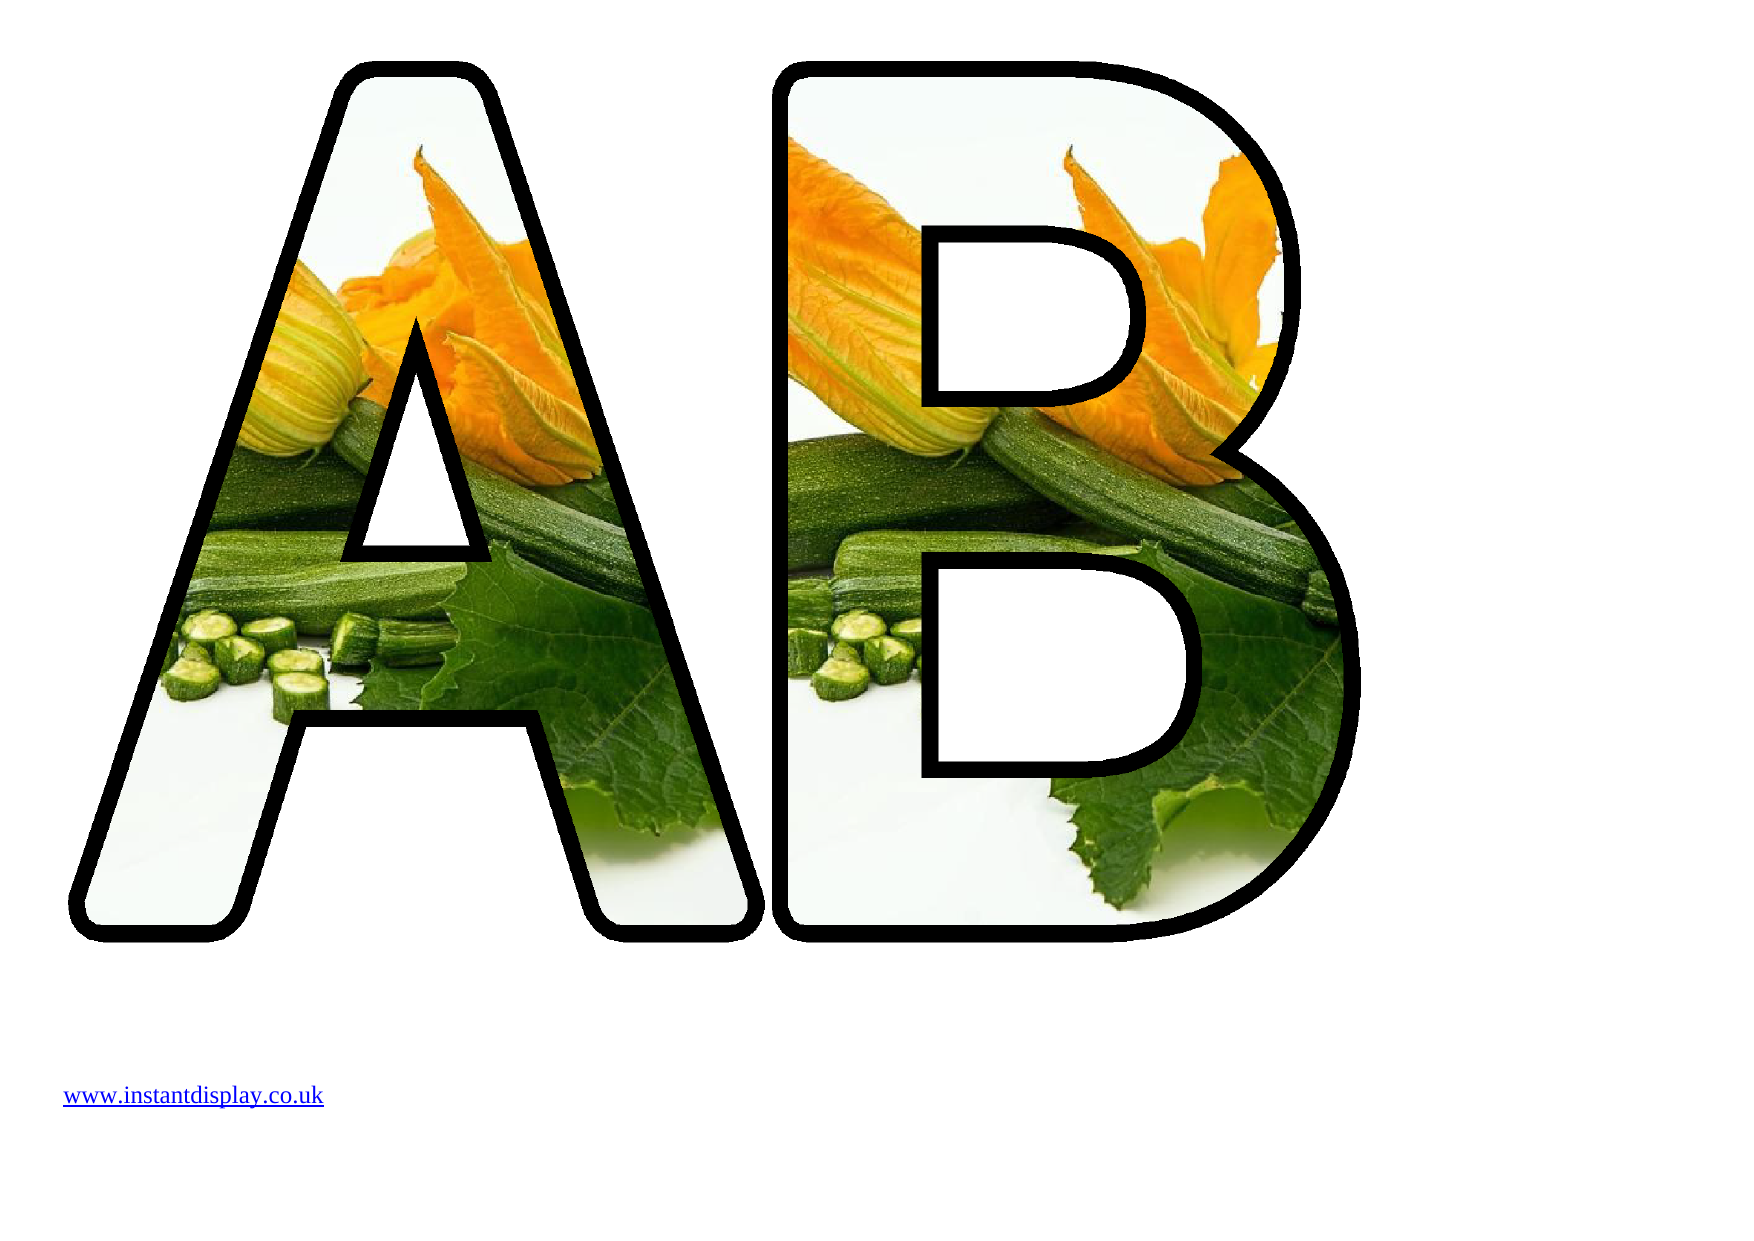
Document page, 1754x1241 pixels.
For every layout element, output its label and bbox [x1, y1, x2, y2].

picture [63, 56, 1364, 945]
